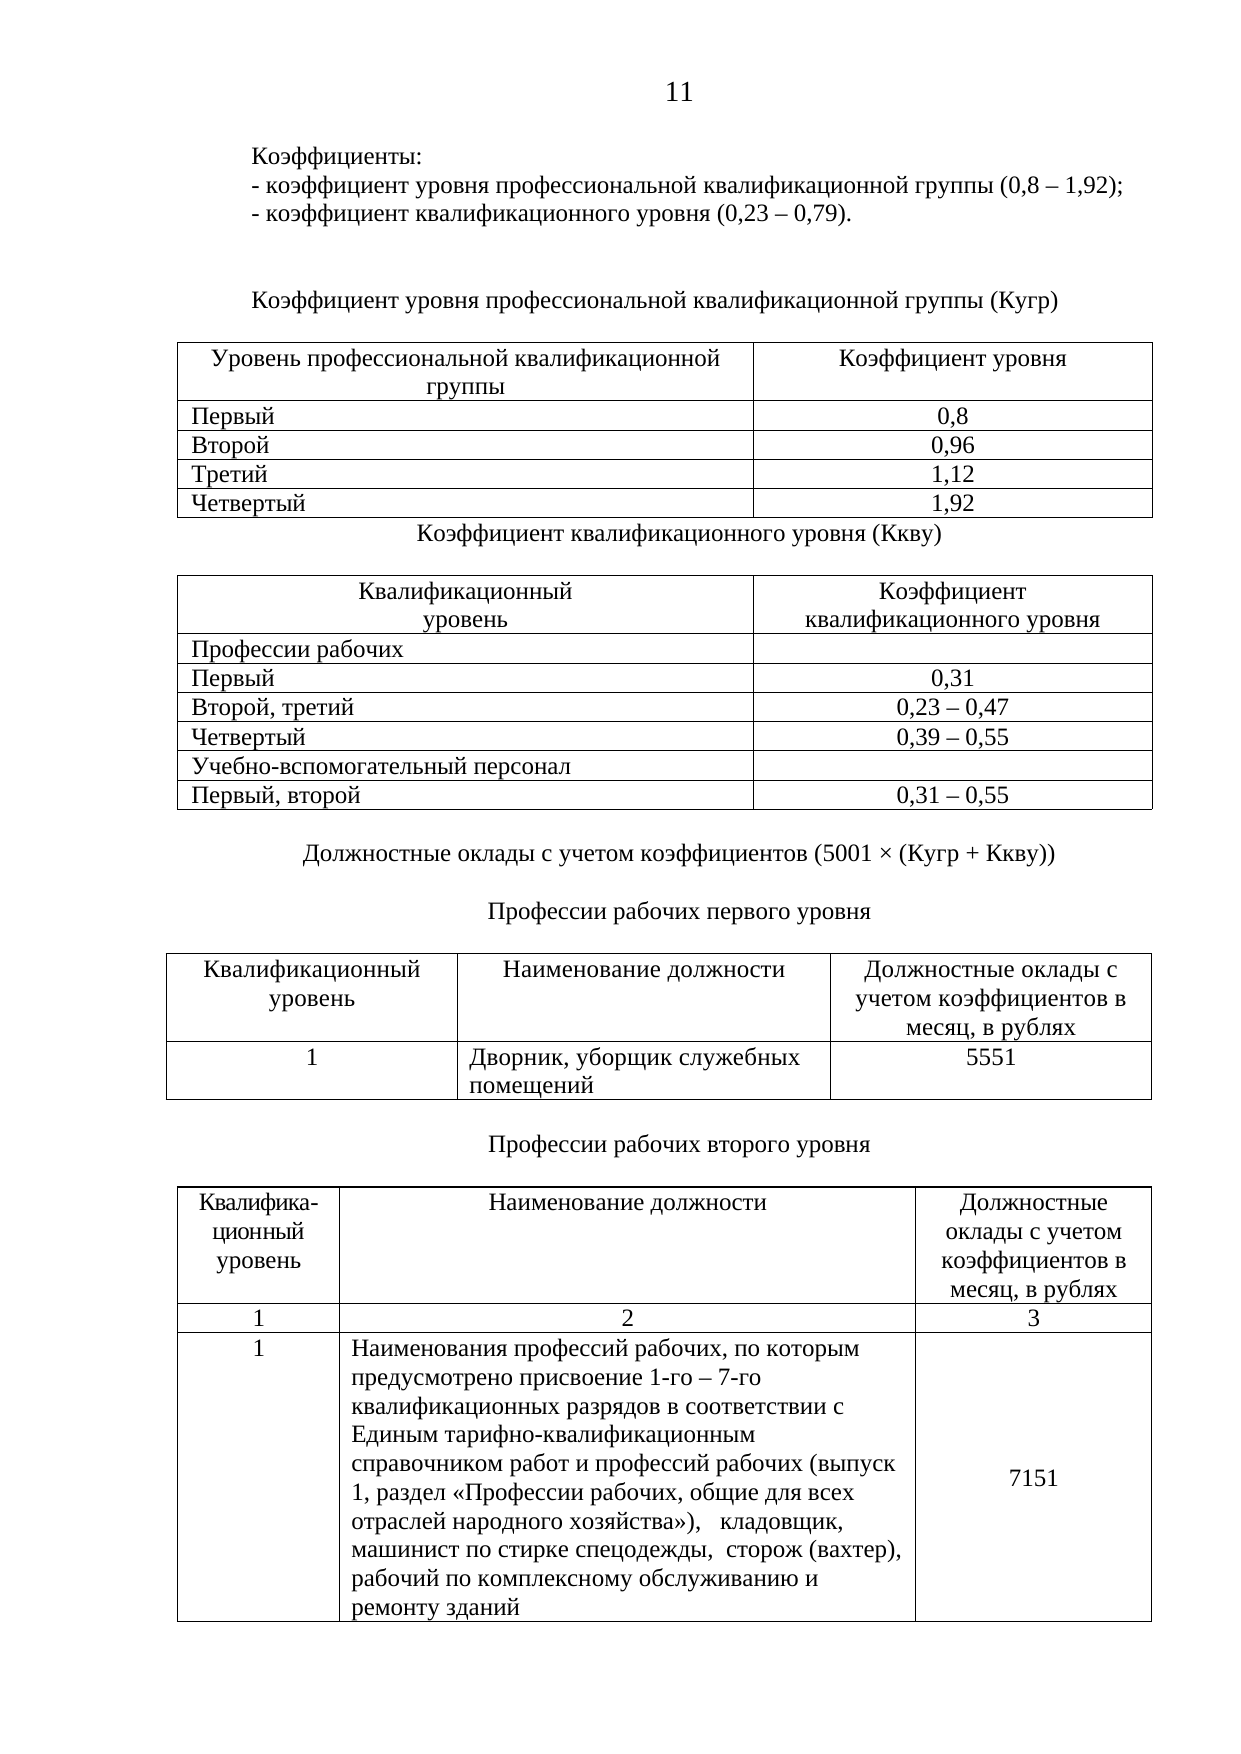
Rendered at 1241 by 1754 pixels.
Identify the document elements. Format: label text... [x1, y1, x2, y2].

table_header Квалификационный уровень [178, 1188, 339, 1302]
text Профессии рабочих первого уровня [177, 896, 1181, 924]
table_cell Второй [178, 431, 753, 459]
table_header Коэффициент квалификационного уровня [754, 576, 1152, 633]
table_cell 3 [916, 1304, 1151, 1332]
table_cell Третий [178, 460, 753, 488]
text - коэффициент уровня профессиональной квалификационной группы (0,8 – 1,92); [177, 170, 1181, 198]
table_header Коэффициент уровня [754, 343, 1152, 400]
table_cell [754, 634, 1152, 663]
text Коэффициент уровня профессиональной квалификационной группы (Кугр) [177, 285, 1181, 313]
table_cell 7151 [916, 1333, 1151, 1621]
table_cell 2 [340, 1304, 915, 1332]
table_header Наименование должности [458, 954, 830, 1041]
table_cell [754, 751, 1152, 780]
table_cell Первый [178, 401, 753, 429]
table_cell 0,96 [754, 431, 1152, 459]
table_cell Дворник, уборщик служебных помещений [458, 1042, 830, 1099]
table_header Уровень профессиональной квалификационной группы [178, 343, 753, 400]
table_header Наименование должности [340, 1188, 915, 1302]
table_cell Четвертый [178, 489, 753, 517]
table_cell 0,8 [754, 401, 1152, 429]
table_cell 1,92 [754, 489, 1152, 517]
table_cell Профессии рабочих [178, 634, 753, 663]
table_cell Учебно-вспомогательный персонал [178, 751, 753, 780]
table_cell 5551 [831, 1042, 1151, 1099]
table_cell Первый [178, 664, 753, 692]
text Профессии рабочих второго уровня [177, 1129, 1181, 1158]
text - коэффициент квалификационного уровня (0,23 – 0,79). [177, 198, 1181, 227]
table_header Должностные оклады с учетом коэффициентов в месяц, в рублях [916, 1188, 1151, 1302]
table_cell 0,31 – 0,55 [754, 781, 1152, 809]
table_cell 0,39 – 0,55 [754, 722, 1152, 750]
table_cell Четвертый [178, 722, 753, 750]
table_cell Второй, третий [178, 693, 753, 721]
table_cell 1 [167, 1042, 457, 1099]
table_header Квалификационный уровень [178, 576, 753, 633]
text Коэффициенты: [177, 141, 1181, 170]
table_cell Первый, второй [178, 781, 753, 809]
table_header Должностные оклады с учетом коэффициентов в месяц, в рублях [831, 954, 1151, 1041]
table_cell 0,23 – 0,47 [754, 693, 1152, 721]
table_cell 1 [178, 1333, 339, 1621]
text Коэффициент квалификационного уровня (Ккву) [177, 518, 1181, 547]
table_cell Наименования профессий рабочих, по которым предусмотрено присвоение 1-го – 7-го квалификационных разрядов в соответствии с Единым тарифно-квалификационным справочником работ и профессий рабочих (выпуск 1, раздел «Профессии рабочих, общие для всех отраслей народного хозяйства»), кладовщик, машинист по стирке спецодежды, сторож (вахтер), рабочий по комплексному обслуживанию и ремонту зданий [340, 1333, 915, 1621]
table_header Квалификационный уровень [167, 954, 457, 1041]
text Должностные оклады с учетом коэффициентов (5001 × (Кугр + Ккву)) [177, 838, 1181, 867]
table_cell 0,31 [754, 664, 1152, 692]
table_cell 1 [178, 1304, 339, 1332]
table_cell 1,12 [754, 460, 1152, 488]
